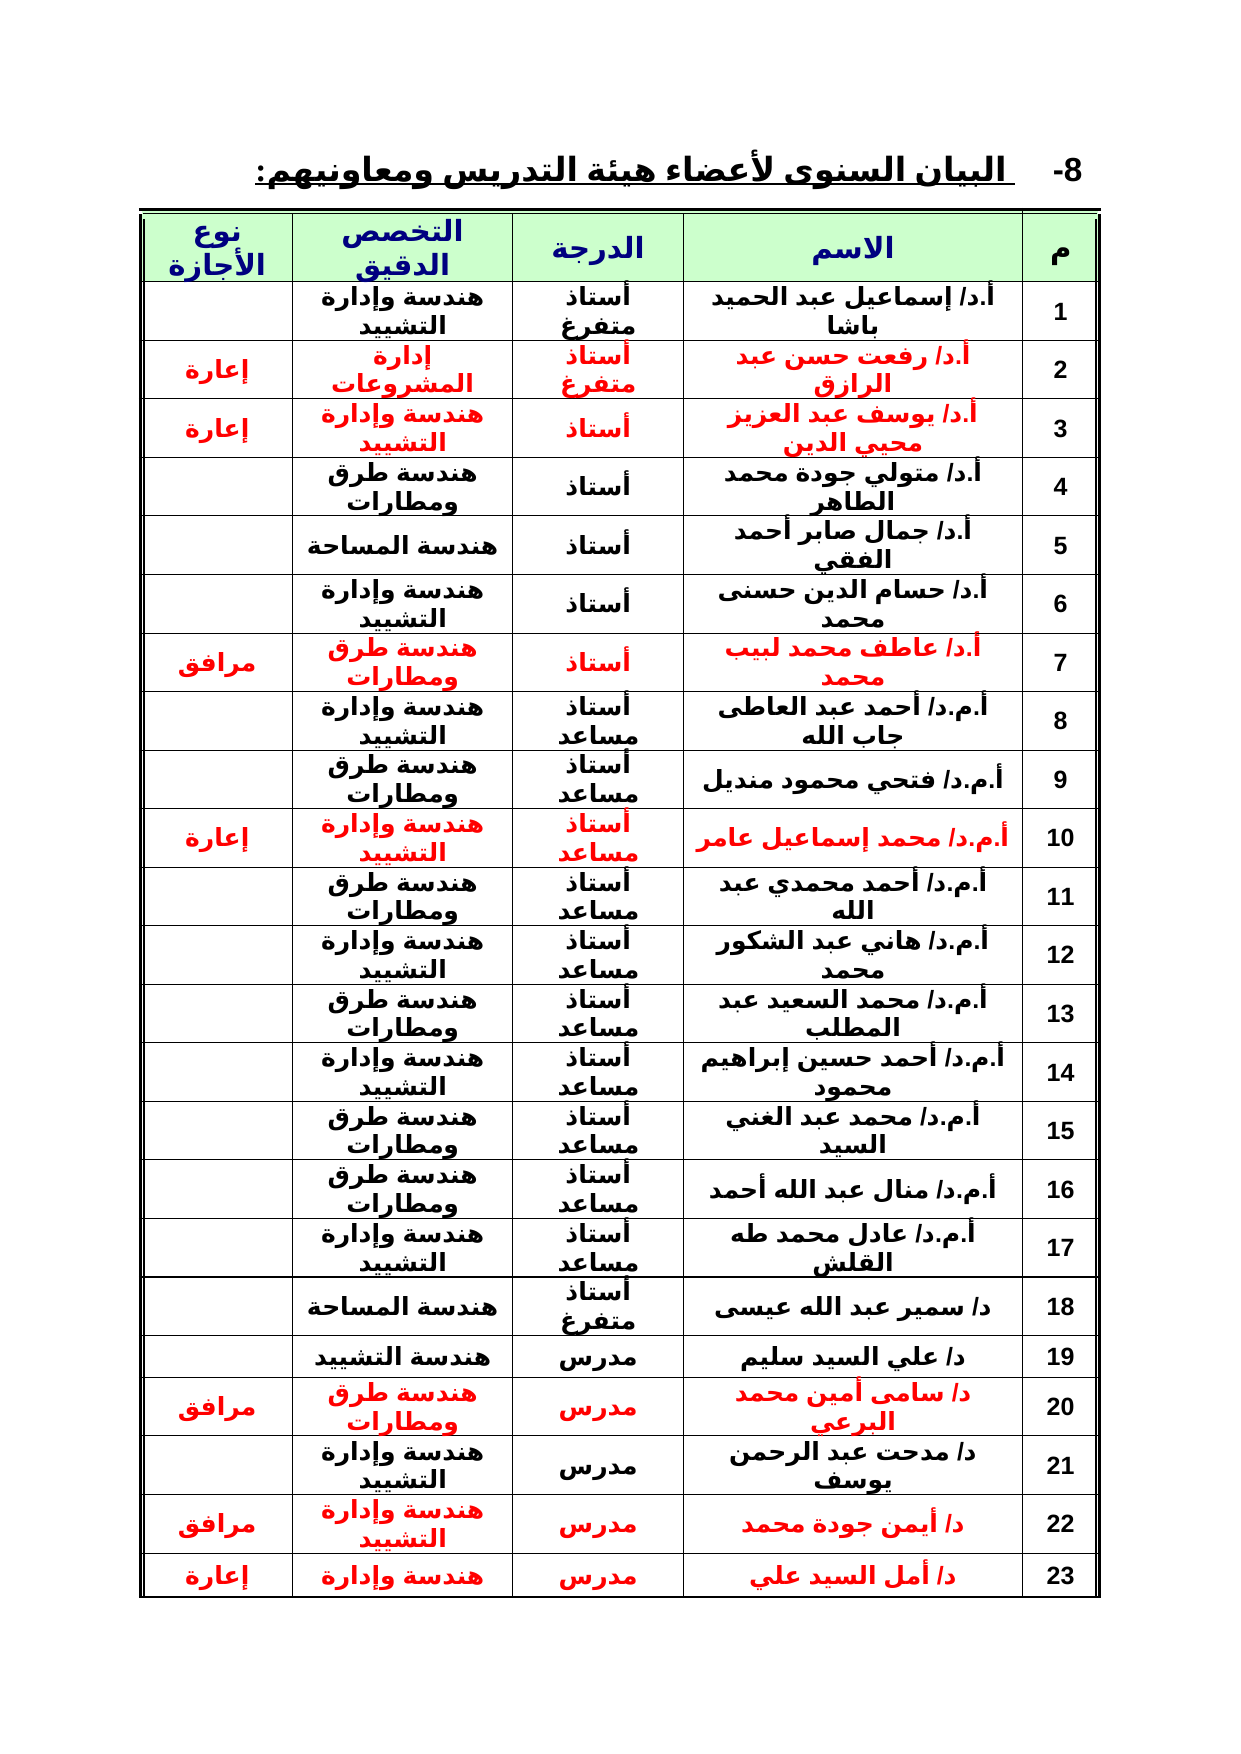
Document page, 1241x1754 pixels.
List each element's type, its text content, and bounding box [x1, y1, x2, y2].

table_cell أستاذ مساعد [513, 926, 683, 984]
table_cell أستاذ [513, 634, 683, 691]
table_cell 2 [1023, 341, 1095, 398]
table_cell هندسة طرق ومطارات [293, 634, 512, 691]
table_cell أستاذ متفرغ [513, 1278, 683, 1335]
table_cell مرافق [145, 1378, 292, 1435]
table_cell [145, 985, 292, 1042]
table_cell هندسة وإدارة التشييد [293, 926, 512, 984]
table_cell د/ سامى أمين محمد البرعي [684, 1378, 1022, 1435]
table_cell هندسة طرق ومطارات [293, 1378, 512, 1435]
table_cell هندسة طرق ومطارات [293, 1102, 512, 1159]
table_cell أستاذ [513, 575, 683, 632]
table_cell إدارة المشروعات [293, 341, 512, 398]
table_cell أستاذ مساعد [513, 692, 683, 749]
table_cell هندسة طرق ومطارات [293, 458, 512, 515]
table_cell هندسة طرق ومطارات [293, 985, 512, 1042]
table_cell مدرس [513, 1495, 683, 1552]
table_cell أ.م.د/ عادل محمد طه القلش [684, 1219, 1022, 1276]
table_cell أ.م.د/ منال عبد الله أحمد [684, 1160, 1022, 1218]
table_cell 21 [1023, 1436, 1095, 1494]
table_cell 9 [1023, 751, 1095, 808]
table_cell هندسة وإدارة التشييد [293, 1043, 512, 1101]
table_cell مرافق [145, 1495, 292, 1552]
list البيان السنوى لأعضاء هيئة التدريس ومعاونيهم: [187, 150, 1053, 188]
table_cell أ.م.د/ محمد إسماعيل عامر [684, 809, 1022, 867]
table_cell هندسة وإدارة التشييد [293, 282, 512, 340]
table_cell [145, 458, 292, 515]
table_cell 6 [1023, 575, 1095, 632]
table_cell أستاذ مساعد [513, 985, 683, 1042]
table_cell أ.م.د/ أحمد محمدي عبد الله [684, 868, 1022, 925]
table_cell أ.م.د/ محمد السعيد عبد المطلب [684, 985, 1022, 1042]
table_cell هندسة وإدارة التشييد [293, 399, 512, 457]
table_cell أ.م.د/ أحمد حسين إبراهيم محمود [684, 1043, 1022, 1101]
table_cell أستاذ متفرغ [513, 282, 683, 340]
table_cell هندسة طرق ومطارات [293, 868, 512, 925]
table_cell أستاذ مساعد [513, 1160, 683, 1218]
table_cell [145, 1219, 292, 1276]
table_cell [145, 692, 292, 749]
table_cell 23 [1023, 1554, 1095, 1596]
table_cell مدرس [513, 1554, 683, 1596]
table_cell [145, 282, 292, 340]
table_cell هندسة وإدارة التشييد [293, 1495, 512, 1552]
table_header م [1023, 211, 1098, 281]
table_cell 5 [1023, 516, 1095, 574]
table_cell 14 [1023, 1043, 1095, 1101]
table_header الاسم [684, 214, 1022, 281]
table_cell أستاذ [513, 516, 683, 574]
table_cell أستاذ مساعد [513, 751, 683, 808]
table_cell أ.م.د/ محمد عبد الغني السيد [684, 1102, 1022, 1159]
table_cell هندسة وإدارة التشييد [293, 809, 512, 867]
table_cell 4 [1023, 458, 1095, 515]
table_cell أ.م.د/ أحمد عبد العاطى جاب الله [684, 692, 1022, 749]
table_cell 15 [1023, 1102, 1095, 1159]
table_cell هندسة وإدارة التشييد [293, 575, 512, 632]
table_cell 18 [1023, 1278, 1095, 1335]
table_cell 13 [1023, 985, 1095, 1042]
table_cell أ.د/ جمال صابر أحمد الفقي [684, 516, 1022, 574]
table_cell أستاذ مساعد [513, 868, 683, 925]
table_cell 22 [1023, 1495, 1095, 1552]
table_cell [293, 1554, 512, 1596]
table_cell هندسة التشييد [293, 1336, 512, 1377]
table_cell [145, 1043, 292, 1101]
table_cell أ.م.د/ فتحي محمود منديل [684, 751, 1022, 808]
table_cell هندسة وإدارة التشييد [293, 1219, 512, 1276]
table_cell 19 [1023, 1336, 1095, 1377]
table_cell 16 [1023, 1160, 1095, 1218]
table_cell [145, 1436, 292, 1494]
table_cell 8 [1023, 692, 1095, 749]
table_cell هندسة وإدارة التشييد [293, 1436, 512, 1494]
table_cell 10 [1023, 809, 1095, 867]
table_cell أستاذ [513, 399, 683, 457]
table_cell إعارة [145, 399, 292, 457]
table_header الدرجة [513, 214, 683, 281]
table_cell إعارة [145, 1554, 292, 1596]
table_cell أ.د/ عاطف محمد لبيب محمد [684, 634, 1022, 691]
table_cell [145, 751, 292, 808]
table_cell [145, 1336, 292, 1377]
table_cell 17 [1023, 1219, 1095, 1276]
table_cell أستاذ [513, 458, 683, 515]
table_cell إعارة [145, 341, 292, 398]
table_cell هندسة المساحة [293, 1278, 512, 1335]
table_cell هندسة طرق ومطارات [293, 751, 512, 808]
table_cell أستاذ متفرغ [513, 341, 683, 398]
table_cell [145, 926, 292, 984]
table_cell أ.م.د/ هاني عبد الشكور محمد [684, 926, 1022, 984]
table_cell [145, 1160, 292, 1218]
table_cell 12 [1023, 926, 1095, 984]
table_cell أ.د/ رفعت حسن عبد الرازق [684, 341, 1022, 398]
table_header نوع الأجازة [142, 211, 292, 281]
table_cell [145, 868, 292, 925]
table_cell [145, 1102, 292, 1159]
table_cell أ.د/ يوسف عبد العزيز محيي الدين [684, 399, 1022, 457]
table_cell 20 [1023, 1378, 1095, 1435]
table_cell د/ سمير عبد الله عيسى [684, 1278, 1022, 1335]
table_cell إعارة [145, 809, 292, 867]
table_cell د/ مدحت عبد الرحمن يوسف [684, 1436, 1022, 1494]
table_cell [145, 575, 292, 632]
table_cell هندسة المساحة [293, 516, 512, 574]
table_cell أستاذ مساعد [513, 1102, 683, 1159]
table_cell د/ أيمن جودة محمد [684, 1495, 1022, 1552]
table_cell [145, 516, 292, 574]
table_cell أستاذ مساعد [513, 809, 683, 867]
table_cell أستاذ مساعد [513, 1219, 683, 1276]
table_cell هندسة وإدارة التشييد [293, 692, 512, 749]
table_cell أ.د/ إسماعيل عبد الحميد باشا [684, 282, 1022, 340]
table_cell مرافق [145, 634, 292, 691]
table_cell د/ علي السيد سليم [684, 1336, 1022, 1377]
table_cell أستاذ مساعد [513, 1043, 683, 1101]
table_cell 7 [1023, 634, 1095, 691]
table_cell مدرس [513, 1436, 683, 1494]
table_cell د/ أمل السيد علي [684, 1554, 1022, 1596]
table_cell 1 [1023, 282, 1095, 340]
table_cell أ.د/ حسام الدين حسنى محمد [684, 575, 1022, 632]
table_cell مدرس [513, 1336, 683, 1377]
table_cell مدرس [513, 1378, 683, 1435]
table_cell 11 [1023, 868, 1095, 925]
table_cell هندسة طرق ومطارات [293, 1160, 512, 1218]
table_cell 3 [1023, 399, 1095, 457]
table_cell أ.د/ متولي جودة محمد الطاهر [684, 458, 1022, 515]
table_header التخصص الدقيق [293, 214, 512, 281]
table_cell [145, 1278, 292, 1335]
